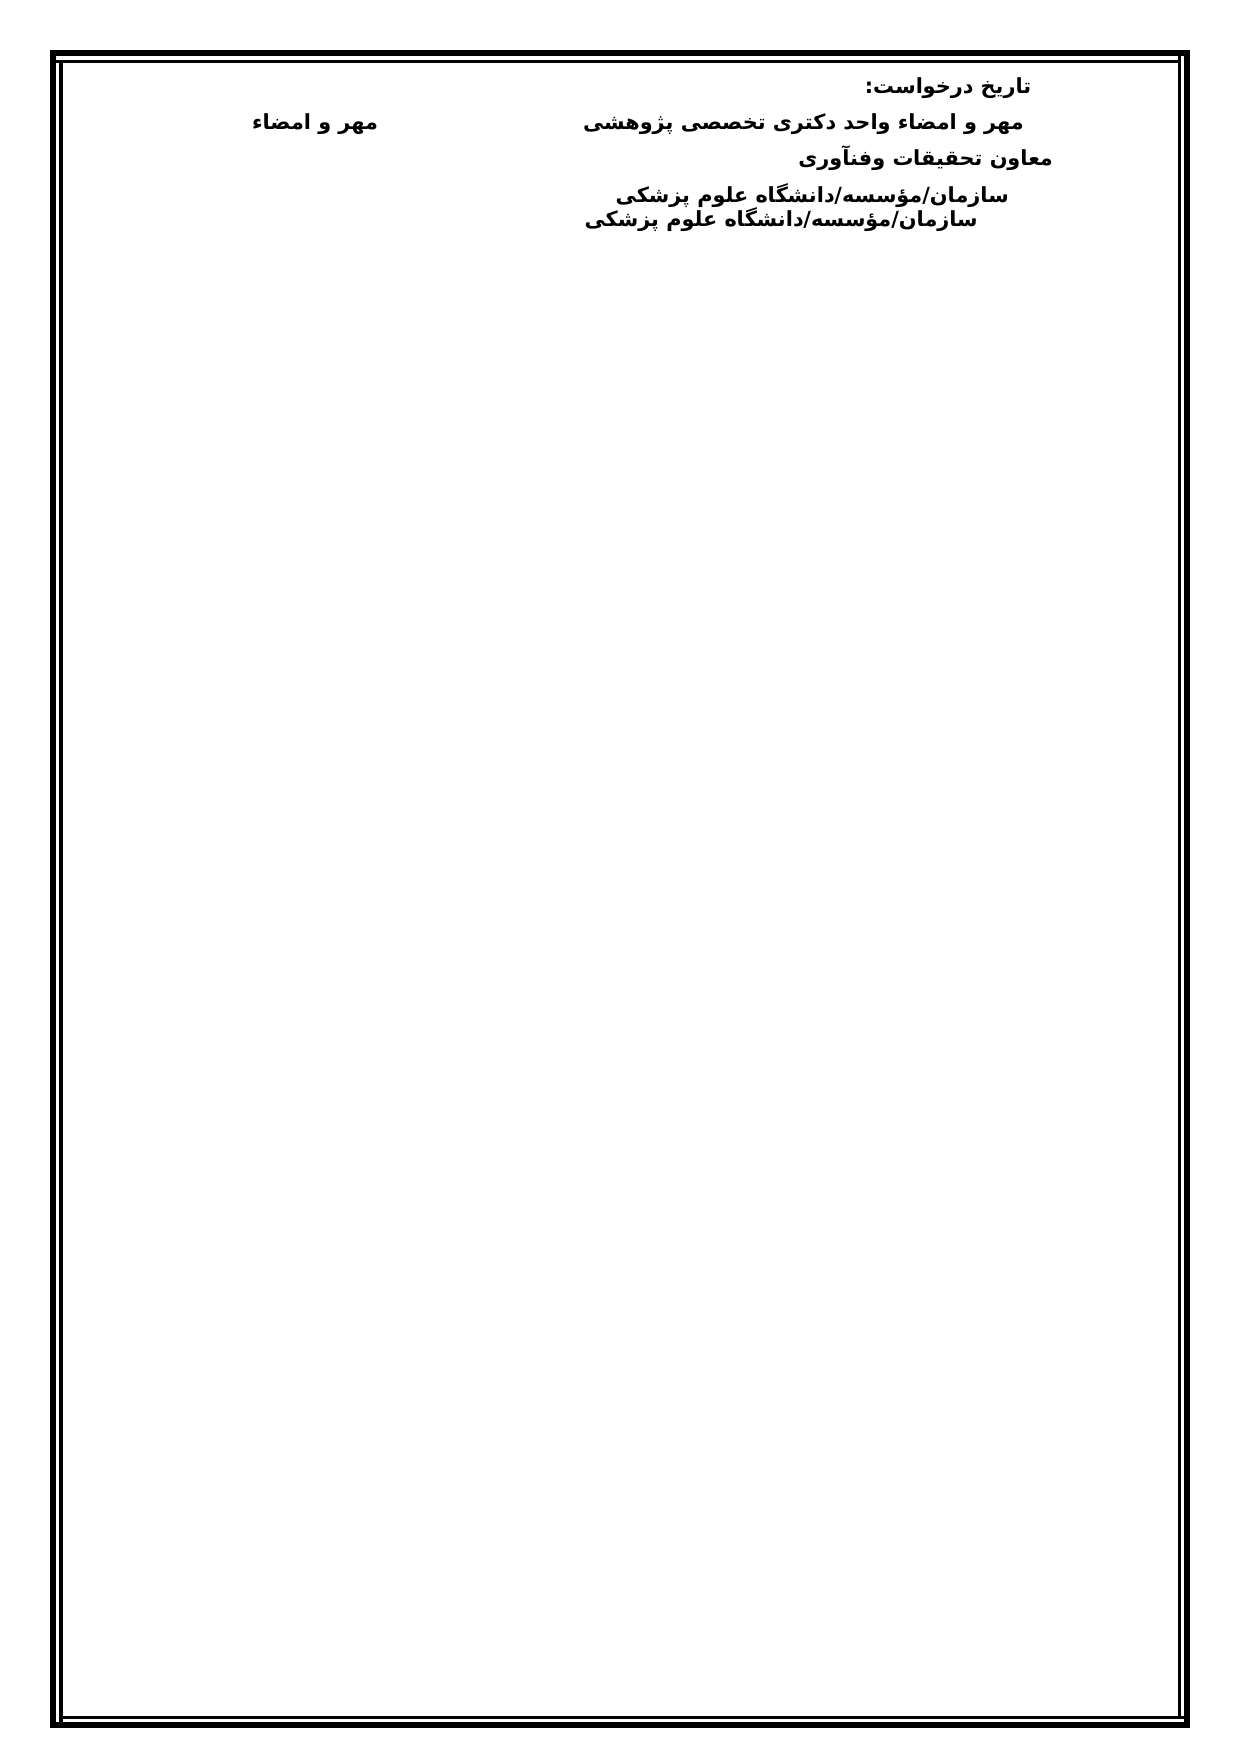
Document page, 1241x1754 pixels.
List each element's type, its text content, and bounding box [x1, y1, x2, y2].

text مهر و امضاء واحد دکتری تخصصی پژوهشی مهر و امضاء معاون تحقیقات وفنآوری [187, 110, 1053, 171]
text سازمان/مؤسسه/دانشگاه علوم پزشکی سازمان/مؤسسه/دانشگاه علوم پزشکی [187, 183, 1053, 231]
text تاریخ درخواست: [187, 74, 1053, 98]
